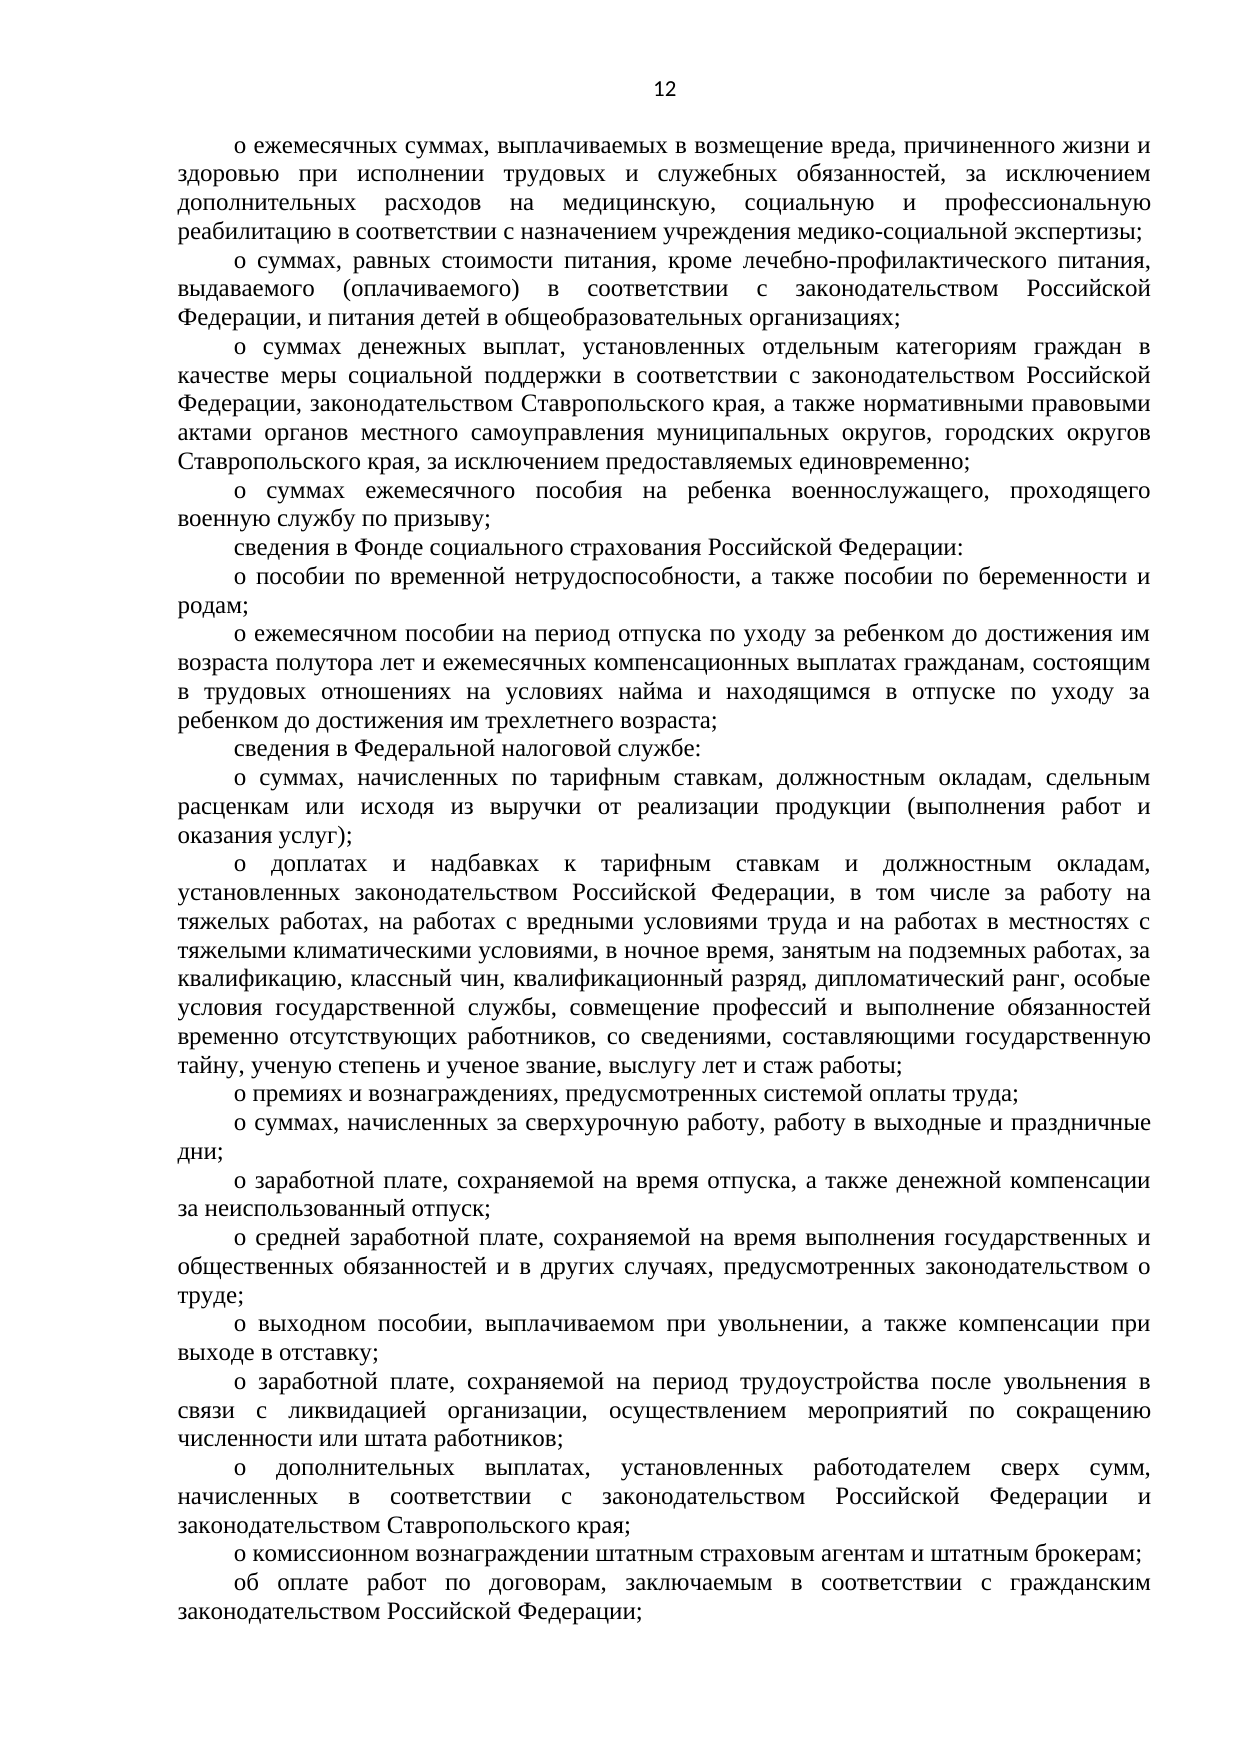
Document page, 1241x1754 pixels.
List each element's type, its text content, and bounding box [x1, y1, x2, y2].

text о суммах, начисленных за сверхурочную работу, работу в выходные и праздничные дни; [177, 1107, 1152, 1165]
text о средней заработной плате, сохраняемой на время выполнения государственных и общественных обязанностей и в других случаях, предусмотренных законодательством о труде; [177, 1222, 1152, 1308]
text сведения в Федеральной налоговой службе: [177, 733, 1152, 762]
text о ежемесячном пособии на период отпуска по уходу за ребенком до достижения им возраста полутора лет и ежемесячных компенсационных выплатах гражданам, состоящим в трудовых отношениях на условиях найма и находящимся в отпуске по уходу за ребенком до достижения им трехлетнего возраста; [177, 618, 1152, 733]
text о дополнительных выплатах, установленных работодателем сверх сумм, начисленных в соответствии с законодательством Российской Федерации и законодательством Ставропольского края; [177, 1452, 1152, 1538]
text о пособии по временной нетрудоспособности, а также пособии по беременности и родам; [177, 561, 1152, 618]
text о премиях и вознаграждениях, предусмотренных системой оплаты труда; [177, 1078, 1152, 1107]
text о заработной плате, сохраняемой на период трудоустройства после увольнения в связи с ликвидацией организации, осуществлением мероприятий по сокращению численности или штата работников; [177, 1366, 1152, 1452]
text сведения в Фонде социального страхования Российской Федерации: [177, 532, 1152, 561]
text о выходном пособии, выплачиваемом при увольнении, а также компенсации при выходе в отставку; [177, 1308, 1152, 1366]
text о ежемесячных суммах, выплачиваемых в возмещение вреда, причиненного жизни и здоровью при исполнении трудовых и служебных обязанностей, за исключением дополнительных расходов на медицинскую, социальную и профессиональную реабилитацию в соответствии с назначением учреждения медико-социальной экспертизы; [177, 130, 1152, 245]
text об оплате работ по договорам, заключаемым в соответствии с гражданским законодательством Российской Федерации; [177, 1567, 1152, 1625]
text о суммах, равных стоимости питания, кроме лечебно-профилактического питания, выдаваемого (оплачиваемого) в соответствии с законодательством Российской Федерации, и питания детей в общеобразовательных организациях; [177, 245, 1152, 331]
text о комиссионном вознаграждении штатным страховым агентам и штатным брокерам; [177, 1538, 1152, 1567]
text о заработной плате, сохраняемой на время отпуска, а также денежной компенсации за неиспользованный отпуск; [177, 1165, 1152, 1222]
text о суммах денежных выплат, установленных отдельным категориям граждан в качестве меры социальной поддержки в соответствии с законодательством Российской Федерации, законодательством Ставропольского края, а также нормативными правовыми актами органов местного самоуправления муниципальных округов, городских округов Ставропольского края, за исключением предоставляемых единовременно; [177, 331, 1152, 475]
text о суммах ежемесячного пособия на ребенка военнослужащего, проходящего военную службу по призыву; [177, 475, 1152, 532]
text о суммах, начисленных по тарифным ставкам, должностным окладам, сдельным расценкам или исходя из выручки от реализации продукции (выполнения работ и оказания услуг); [177, 762, 1152, 848]
text о доплатах и надбавках к тарифным ставкам и должностным окладам, установленных законодательством Российской Федерации, в том числе за работу на тяжелых работах, на работах с вредными условиями труда и на работах в местностях с тяжелыми климатическими условиями, в ночное время, занятым на подземных работах, за квалификацию, классный чин, квалификационный разряд, дипломатический ранг, особые условия государственной службы, совмещение профессий и выполнение обязанностей временно отсутствующих работников, со сведениями, составляющими государственную тайну, ученую степень и ученое звание, выслугу лет и стаж работы; [177, 848, 1152, 1078]
